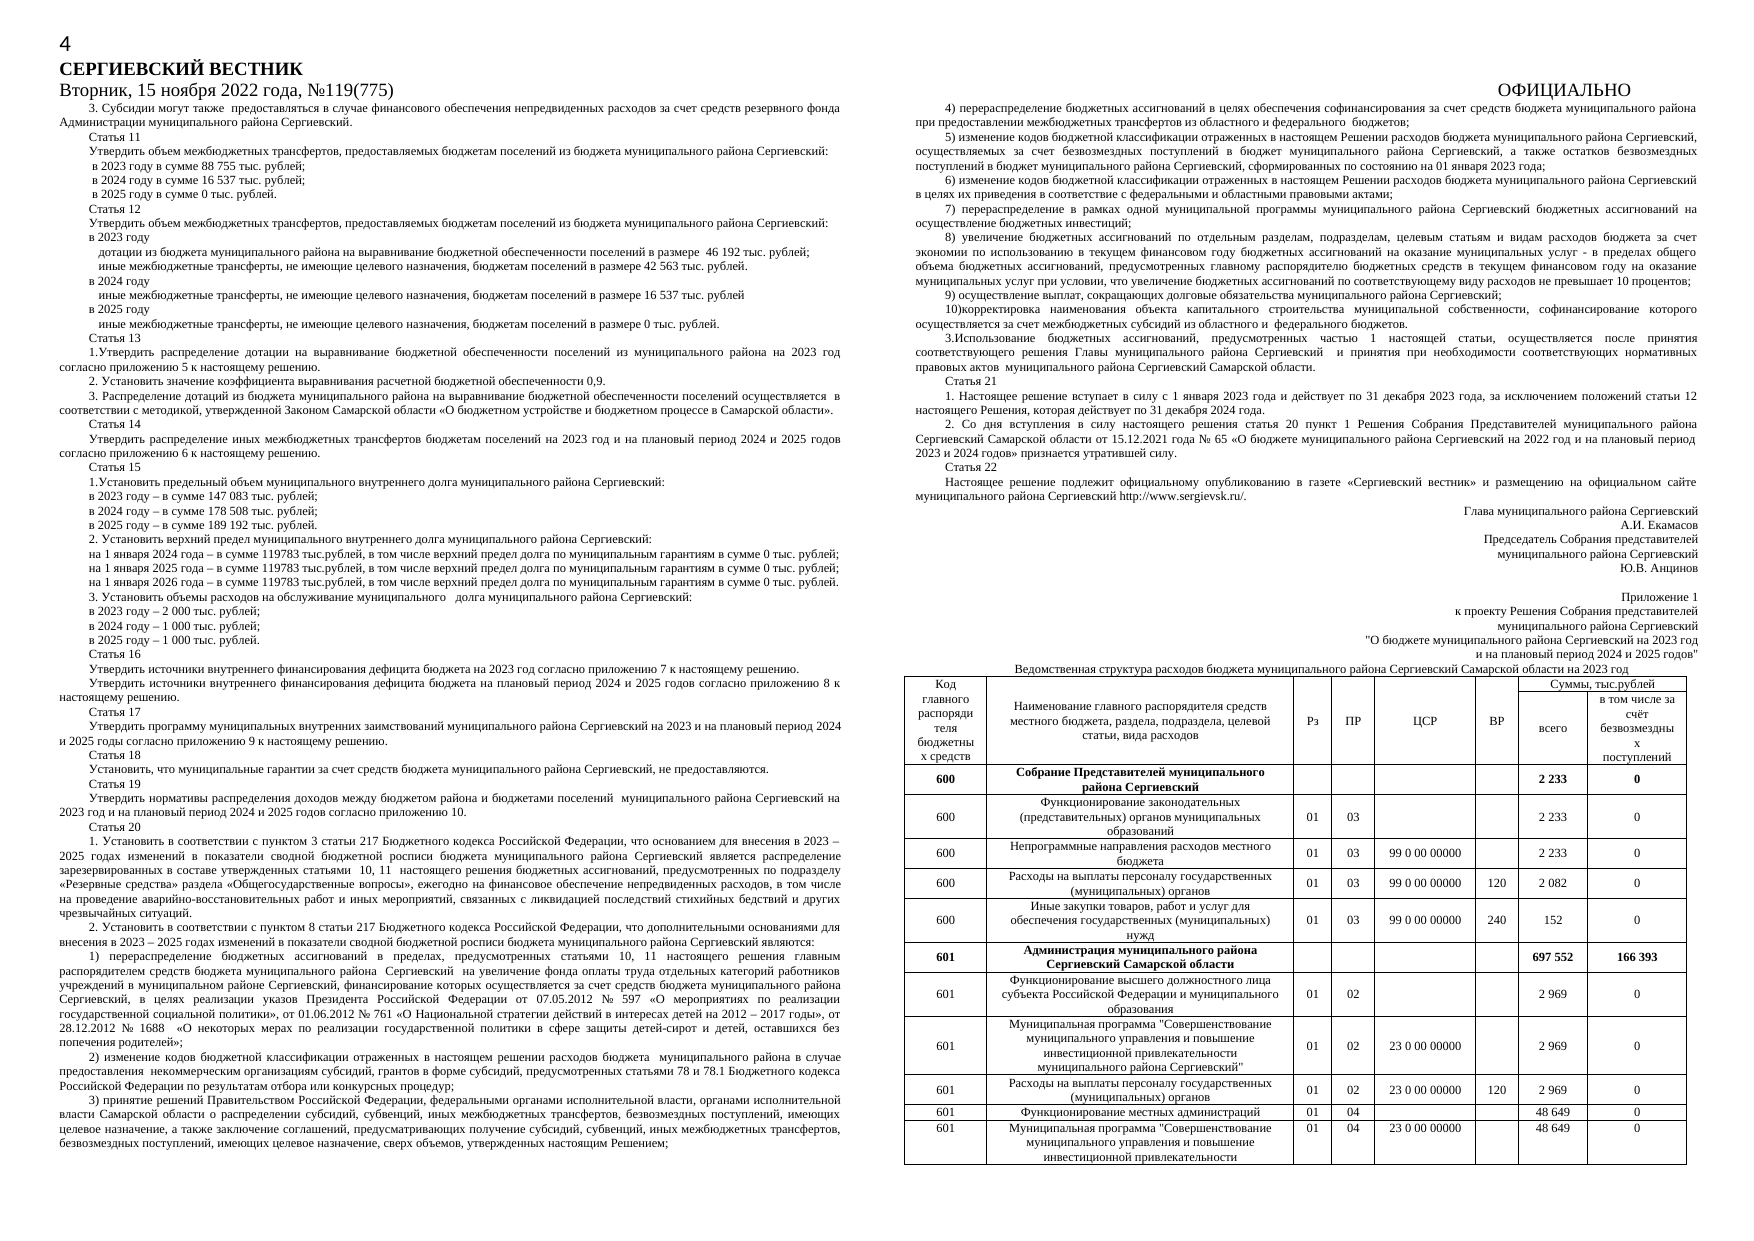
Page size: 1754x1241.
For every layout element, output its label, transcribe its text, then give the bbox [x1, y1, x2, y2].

text 1. Установить в соответствии с пунктом 3 статьи 217 Бюджетного кодекса Российской Федерации, что основанием для внесения в 2023 – 2025 годах изменений в показатели сводной бюджетной росписи бюджета муниципального района Сергиевский является распределение зарезервированных в составе утвержденных статьями 10, 11 настоящего решения бюджетных ассигнований, предусмотренных по подразделу «Резервные средства» раздела «Общегосударственные вопросы», ежегодно на финансовое обеспечение непредвиденных расходов, в том числе на проведение аварийно-восстановительных работ и иных мероприятий, связанных с ликвидацией последствий стихийных бедствий и других чрезвычайных ситуаций. [59, 834, 842, 920]
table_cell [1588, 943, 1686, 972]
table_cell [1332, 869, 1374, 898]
text в 2025 году в сумме 0 тыс. рублей. [59, 187, 842, 201]
text Глава муниципального района Сергиевский [915, 503, 1698, 518]
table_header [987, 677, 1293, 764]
text в 2023 году [59, 230, 842, 244]
text в 2024 году – 1 000 тыс. рублей; [59, 618, 842, 633]
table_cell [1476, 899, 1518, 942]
text Статья 20 [59, 819, 842, 834]
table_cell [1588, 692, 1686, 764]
text дотации из бюджета муниципального района на выравнивание бюджетной обеспеченности поселений в размере 46 192 тыс. рублей; [59, 244, 842, 259]
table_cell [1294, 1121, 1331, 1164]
text 4) перераспределение бюджетных ассигнований в целях обеспечения софинансирования за счет средств бюджета муниципального района при предоставлении межбюджетных трансфертов из областного и федерального бюджетов; [915, 101, 1698, 129]
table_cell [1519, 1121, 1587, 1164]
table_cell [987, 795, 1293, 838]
text Утвердить распределение иных межбюджетных трансфертов бюджетам поселений на 2023 год и на плановый период 2024 и 2025 годов согласно приложению 6 к настоящему решению. [59, 431, 842, 460]
text в 2023 году – в сумме 147 083 тыс. рублей; [59, 489, 842, 503]
text 10)корректировка наименования объекта капитального строительства муниципальной собственности, софинансирование которого осуществляется за счет межбюджетных субсидий из областного и федерального бюджетов. [915, 302, 1698, 331]
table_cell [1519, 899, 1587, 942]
text 6) изменение кодов бюджетной классификации отраженных в настоящем Решении расходов бюджета муниципального района Сергиевский в целях их приведения в соответствие с федеральными и областными правовыми актами; [915, 173, 1698, 201]
text Председатель Собрания представителей [915, 532, 1698, 546]
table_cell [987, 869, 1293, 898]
text муниципального района Сергиевский [915, 546, 1698, 561]
text Установить, что муниципальные гарантии за счет средств бюджета муниципального района Сергиевский, не предоставляются. [59, 762, 842, 776]
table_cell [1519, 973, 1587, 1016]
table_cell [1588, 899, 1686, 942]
text Утвердить нормативы распределения доходов между бюджетом района и бюджетами поселений муниципального района Сергиевский на 2023 год и на плановый период 2024 и 2025 годов согласно приложению 10. [59, 791, 842, 819]
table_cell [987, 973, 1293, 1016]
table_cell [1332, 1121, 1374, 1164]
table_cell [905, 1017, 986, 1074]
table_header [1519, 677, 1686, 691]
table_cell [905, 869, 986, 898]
text 7) перераспределение в рамках одной муниципальной программы муниципального района Сергиевский бюджетных ассигнований на осуществление бюджетных инвестиций; [915, 201, 1698, 230]
text 9) осуществление выплат, сокращающих долговые обязательства муниципального района Сергиевский; [915, 288, 1698, 302]
text 3) принятие решений Правительством Российской Федерации, федеральными органами исполнительной власти, органами исполнительной власти Самарской области о распределении субсидий, субвенций, иных межбюджетных трансфертов, безвозмездных поступлений, имеющих целевое назначение, а также заключение соглашений, предусматривающих получение субсидий, субвенций, иных межбюджетных трансфертов, безвозмездных поступлений, имеющих целевое назначение, сверх объемов, утвержденных настоящим Решением; [59, 1093, 842, 1150]
text Статья 18 [59, 748, 842, 762]
text Статья 15 [59, 460, 842, 474]
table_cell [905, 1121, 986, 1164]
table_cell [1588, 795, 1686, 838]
text 1.Утвердить распределение дотации на выравнивание бюджетной обеспеченности поселений из муниципального района на 2023 год согласно приложению 5 к настоящему решению. [59, 345, 842, 374]
text 3. Распределение дотаций из бюджета муниципального района на выравнивание бюджетной обеспеченности поселений осуществляется в соответствии с методикой, утвержденной Законом Самарской области «О бюджетном устройстве и бюджетном процессе в Самарской области». [59, 388, 842, 417]
text на 1 января 2026 года – в сумме 119783 тыс.рублей, в том числе верхний предел долга по муниципальным гарантиям в сумме 0 тыс. рублей. [59, 575, 842, 589]
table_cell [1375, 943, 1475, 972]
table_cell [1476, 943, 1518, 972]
text иные межбюджетные трансферты, не имеющие целевого назначения, бюджетам поселений в размере 16 537 тыс. рублей [59, 288, 842, 302]
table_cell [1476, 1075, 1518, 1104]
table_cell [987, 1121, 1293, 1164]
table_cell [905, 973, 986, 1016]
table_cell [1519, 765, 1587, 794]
text 1. Настоящее решение вступает в силу с 1 января 2023 года и действует по 31 декабря 2023 года, за исключением положений статьи 12 настоящего Решения, которая действует по 31 декабря 2024 года. [915, 388, 1698, 417]
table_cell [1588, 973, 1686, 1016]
text 2. Со дня вступления в силу настоящего решения статья 20 пункт 1 Решения Собрания Представителей муниципального района Сергиевский Самарской области от 15.12.2021 года № 65 «О бюджете муниципального района Сергиевский на 2022 год и на плановый период 2023 и 2024 годов» признается утратившей силу. [915, 417, 1698, 460]
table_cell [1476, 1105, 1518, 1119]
text "О бюджете муниципального района Сергиевский на 2023 год [915, 633, 1698, 647]
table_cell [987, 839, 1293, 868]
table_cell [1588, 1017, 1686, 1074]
text 8) увеличение бюджетных ассигнований по отдельным разделам, подразделам, целевым статьям и видам расходов бюджета за счет экономии по использованию в текущем финансовом году бюджетных ассигнований на оказание муниципальных услуг - в пределах общего объема бюджетных ассигнований, предусмотренных главному распорядителю бюджетных средств в текущем финансовом году на оказание муниципальных услуг при условии, что увеличение бюджетных ассигнований по соответствующему виду расходов не превышает 10 процентов; [915, 230, 1698, 288]
text Приложение 1 [915, 589, 1698, 604]
text в 2025 году [59, 302, 842, 316]
text Статья 14 [59, 417, 842, 431]
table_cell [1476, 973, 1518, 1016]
text Статья 13 [59, 331, 842, 345]
text на 1 января 2025 года – в сумме 119783 тыс.рублей, в том числе верхний предел долга по муниципальным гарантиям в сумме 0 тыс. рублей; [59, 561, 842, 575]
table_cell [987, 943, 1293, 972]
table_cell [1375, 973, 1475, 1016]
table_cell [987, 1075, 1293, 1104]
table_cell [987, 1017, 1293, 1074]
text в 2024 году – в сумме 178 508 тыс. рублей; [59, 503, 842, 518]
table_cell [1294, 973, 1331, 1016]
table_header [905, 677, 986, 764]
text Статья 19 [59, 776, 842, 791]
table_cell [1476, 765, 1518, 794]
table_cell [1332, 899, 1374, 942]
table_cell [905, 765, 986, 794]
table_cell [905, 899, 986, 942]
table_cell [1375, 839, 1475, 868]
text иные межбюджетные трансферты, не имеющие целевого назначения, бюджетам поселений в размере 0 тыс. рублей. [59, 316, 842, 331]
text и на плановый период 2024 и 2025 годов" [915, 647, 1698, 661]
text в 2025 году – в сумме 189 192 тыс. рублей. [59, 518, 842, 532]
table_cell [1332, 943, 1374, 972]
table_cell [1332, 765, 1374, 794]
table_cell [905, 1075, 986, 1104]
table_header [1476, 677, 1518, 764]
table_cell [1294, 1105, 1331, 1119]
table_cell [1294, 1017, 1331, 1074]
text в 2023 году в сумме 88 755 тыс. рублей; [59, 158, 842, 173]
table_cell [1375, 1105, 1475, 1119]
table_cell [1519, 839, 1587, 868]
text в 2024 году в сумме 16 537 тыс. рублей; [59, 173, 842, 187]
text 2. Установить значение коэффициента выравнивания расчетной бюджетной обеспеченности 0,9. [59, 374, 842, 388]
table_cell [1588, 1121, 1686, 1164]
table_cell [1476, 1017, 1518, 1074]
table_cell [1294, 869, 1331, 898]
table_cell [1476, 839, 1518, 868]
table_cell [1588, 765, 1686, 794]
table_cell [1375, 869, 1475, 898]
text 3.Использование бюджетных ассигнований, предусмотренных частью 1 настоящей статьи, осуществляется после принятия соответствующего решения Главы муниципального района Сергиевский и принятия при необходимости соответствующих нормативных правовых актов муниципального района Сергиевский Самарской области. [915, 331, 1698, 374]
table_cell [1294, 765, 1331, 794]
text Утвердить источники внутреннего финансирования дефицита бюджета на 2023 год согласно приложению 7 к настоящему решению. [59, 661, 842, 676]
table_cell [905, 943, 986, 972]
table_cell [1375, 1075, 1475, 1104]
text в 2024 году [59, 273, 842, 288]
text Ведомственная структура расходов бюджета муниципального района Сергиевский Самарской области на 2023 год [915, 661, 1698, 676]
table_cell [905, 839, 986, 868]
text 1) перераспределение бюджетных ассигнований в пределах, предусмотренных статьями 10, 11 настоящего решения главным распорядителем средств бюджета муниципального района Сергиевский на увеличение фонда оплаты труда отдельных категорий работников учреждений в муниципальном районе Сергиевский, финансирование которых осуществляется за счет средств бюджета муниципального района Сергиевский, в целях реализации указов Президента Российской Федерации от 07.05.2012 № 597 «О мероприятиях по реализации государственной социальной политики», от 01.06.2012 № 761 «О Национальной стратегии действий в интересах детей на 2012 – 2017 годы», от 28.12.2012 № 1688 «О некоторых мерах по реализации государственной политики в сфере защиты детей-сирот и детей, оставшихся без попечения родителей»; [59, 949, 842, 1049]
text А.И. Екамасов [915, 518, 1698, 532]
text Статья 21 [915, 374, 1698, 388]
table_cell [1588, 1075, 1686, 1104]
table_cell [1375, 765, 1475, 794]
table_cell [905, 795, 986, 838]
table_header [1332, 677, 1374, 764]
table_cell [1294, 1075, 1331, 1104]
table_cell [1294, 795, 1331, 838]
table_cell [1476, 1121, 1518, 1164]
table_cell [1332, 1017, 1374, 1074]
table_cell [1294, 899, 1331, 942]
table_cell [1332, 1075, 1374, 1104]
text 1.Установить предельный объем муниципального внутреннего долга муниципального района Сергиевский: [59, 474, 842, 489]
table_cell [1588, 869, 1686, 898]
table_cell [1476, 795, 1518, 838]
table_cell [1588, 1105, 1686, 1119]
text в 2025 году – 1 000 тыс. рублей. [59, 633, 842, 647]
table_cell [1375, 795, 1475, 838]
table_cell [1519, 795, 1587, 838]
text 2. Установить верхний предел муниципального внутреннего долга муниципального района Сергиевский: [59, 532, 842, 546]
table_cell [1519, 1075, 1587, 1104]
text Статья 12 [59, 201, 842, 216]
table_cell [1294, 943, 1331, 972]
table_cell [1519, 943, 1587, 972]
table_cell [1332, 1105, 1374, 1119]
text на 1 января 2024 года – в сумме 119783 тыс.рублей, в том числе верхний предел долга по муниципальным гарантиям в сумме 0 тыс. рублей; [59, 546, 842, 561]
text в 2023 году – 2 000 тыс. рублей; [59, 604, 842, 618]
text Утвердить объем межбюджетных трансфертов, предоставляемых бюджетам поселений из бюджета муниципального района Сергиевский: [59, 144, 842, 158]
text 3. Субсидии могут также предоставляться в случае финансового обеспечения непредвиденных расходов за счет средств резервного фонда Администрации муниципального района Сергиевский. [59, 101, 842, 129]
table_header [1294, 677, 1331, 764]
text к проекту Решения Собрания представителей [915, 604, 1698, 618]
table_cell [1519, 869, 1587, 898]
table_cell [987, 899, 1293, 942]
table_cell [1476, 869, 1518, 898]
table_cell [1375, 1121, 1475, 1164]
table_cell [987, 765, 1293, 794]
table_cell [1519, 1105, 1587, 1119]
text Утвердить программу муниципальных внутренних заимствований муниципального района Сергиевский на 2023 и на плановый период 2024 и 2025 годы согласно приложению 9 к настоящему решению. [59, 719, 842, 748]
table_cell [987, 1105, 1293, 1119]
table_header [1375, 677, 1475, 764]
text Статья 22 [915, 460, 1698, 474]
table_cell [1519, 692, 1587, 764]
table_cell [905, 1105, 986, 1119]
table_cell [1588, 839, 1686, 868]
text Статья 16 [59, 647, 842, 661]
text 2) изменение кодов бюджетной классификации отраженных в настоящем решении расходов бюджета муниципального района в случае предоставления некоммерческим организациям субсидий, грантов в форме субсидий, предусмотренных статьями 78 и 78.1 Бюджетного кодекса Российской Федерации по результатам отбора или конкурсных процедур; [59, 1049, 842, 1093]
text 2. Установить в соответствии с пунктом 8 статьи 217 Бюджетного кодекса Российской Федерации, что дополнительными основаниями для внесения в 2023 – 2025 годах изменений в показатели сводной бюджетной росписи бюджета муниципального района Сергиевский являются: [59, 920, 842, 949]
text Ю.В. Анцинов [915, 561, 1698, 575]
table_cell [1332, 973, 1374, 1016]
text муниципального района Сергиевский [915, 618, 1698, 633]
text Утвердить источники внутреннего финансирования дефицита бюджета на плановый период 2024 и 2025 годов согласно приложению 8 к настоящему решению. [59, 676, 842, 704]
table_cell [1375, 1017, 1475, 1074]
text Утвердить объем межбюджетных трансфертов, предоставляемых бюджетам поселений из бюджета муниципального района Сергиевский: [59, 216, 842, 230]
text 5) изменение кодов бюджетной классификации отраженных в настоящем Решении расходов бюджета муниципального района Сергиевский, осуществляемых за счет безвозмездных поступлений в бюджет муниципального района Сергиевский, а также остатков безвозмездных поступлений в бюджет муниципального района Сергиевский, сформированных по состоянию на 01 января 2023 года; [915, 129, 1698, 173]
text Статья 17 [59, 704, 842, 719]
text иные межбюджетные трансферты, не имеющие целевого назначения, бюджетам поселений в размере 42 563 тыс. рублей. [59, 259, 842, 273]
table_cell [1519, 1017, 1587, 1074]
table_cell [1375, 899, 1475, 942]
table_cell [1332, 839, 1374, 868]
text Статья 11 [59, 129, 842, 144]
text Настоящее решение подлежит официальному опубликованию в газете «Сергиевский вестник» и размещению на официальном сайте муниципального района Сергиевский http://www.sergievsk.ru/. [915, 474, 1698, 503]
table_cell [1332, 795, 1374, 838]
text 3. Установить объемы расходов на обслуживание муниципального долга муниципального района Сергиевский: [59, 589, 842, 604]
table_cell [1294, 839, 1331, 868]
